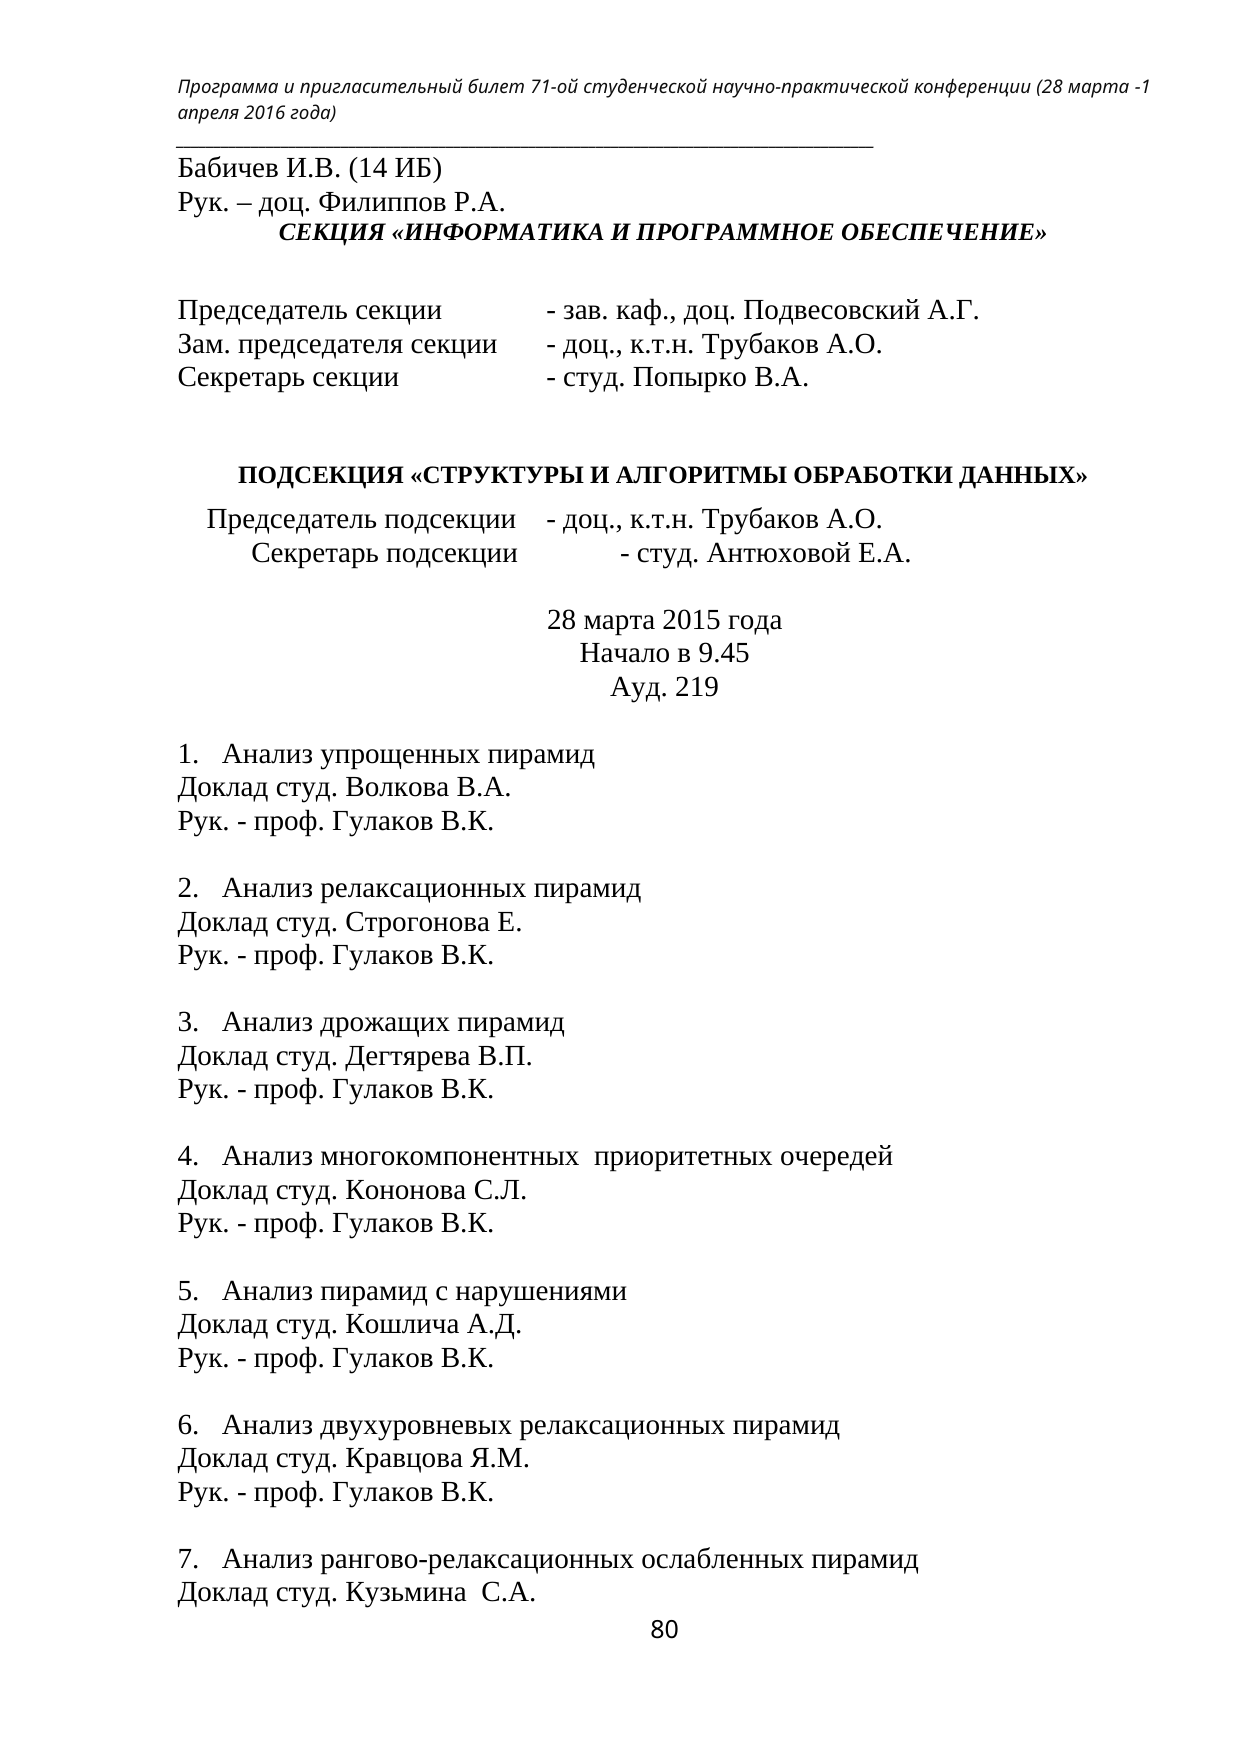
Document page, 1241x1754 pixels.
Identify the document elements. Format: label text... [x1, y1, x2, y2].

text Рук. - проф. Гулаков В.К. [177, 1474, 1152, 1507]
list Анализ дрожащих пирамид [177, 1004, 1149, 1038]
text Рук. - проф. Гулаков В.К. [177, 1071, 1152, 1105]
text 28 марта 2015 года [177, 602, 1152, 635]
text Секретарь секции - студ. Попырко В.А. [177, 359, 1152, 393]
text Доклад студ. Кошлича А.Д. [177, 1306, 1152, 1340]
text Рук. - проф. Гулаков В.К. [177, 803, 1152, 837]
text Рук. – доц. Филиппов Р.А. [177, 184, 1152, 217]
text Доклад студ. Кононова С.Л. [177, 1172, 1152, 1206]
text Председатель секции - зав. каф., доц. Подвесовский А.Г. [177, 292, 1152, 326]
list Анализ рангово-релаксационных ослабленных пирамид [177, 1541, 1149, 1574]
list Анализ релаксационных пирамид [177, 870, 1149, 904]
text Начало в 9.45 [177, 635, 1152, 669]
list Анализ пирамид с нарушениями [177, 1273, 1149, 1306]
text Бабичев И.В. (14 ИБ) [177, 150, 1152, 184]
list Анализ упрощенных пирамид [177, 736, 1149, 769]
text Рук. - проф. Гулаков В.К. [177, 1340, 1152, 1373]
subtitle ПОДСЕКЦИЯ «Структуры и алгоритмы обработки данных» [177, 460, 1149, 489]
subtitle Секция «Информатика и программное обеспечение» [177, 217, 1149, 246]
text Секретарь подсекции - студ. Антюховой Е.А. [177, 535, 1152, 568]
text Рук. - проф. Гулаков В.К. [177, 1206, 1152, 1239]
text Ауд. 219 [177, 669, 1152, 702]
text Зам. председателя секции - доц., к.т.н. Трубаков А.О. [177, 326, 1152, 359]
list Анализ двухуровневых релаксационных пирамид [177, 1407, 1149, 1440]
text Доклад студ. Кузьмина С.А. [177, 1574, 1152, 1608]
text Доклад студ. Волкова В.А. [177, 769, 1152, 803]
text Доклад студ. Строгонова Е. [177, 904, 1152, 937]
text Доклад студ. Дегтярева В.П. [177, 1038, 1152, 1071]
list Анализ многокомпонентных приоритетных очередей [177, 1138, 1149, 1172]
text Доклад студ. Кравцова Я.М. [177, 1440, 1152, 1474]
text Рук. - проф. Гулаков В.К. [177, 937, 1152, 971]
text Председатель подсекции - доц., к.т.н. Трубаков А.О. [177, 501, 1152, 535]
